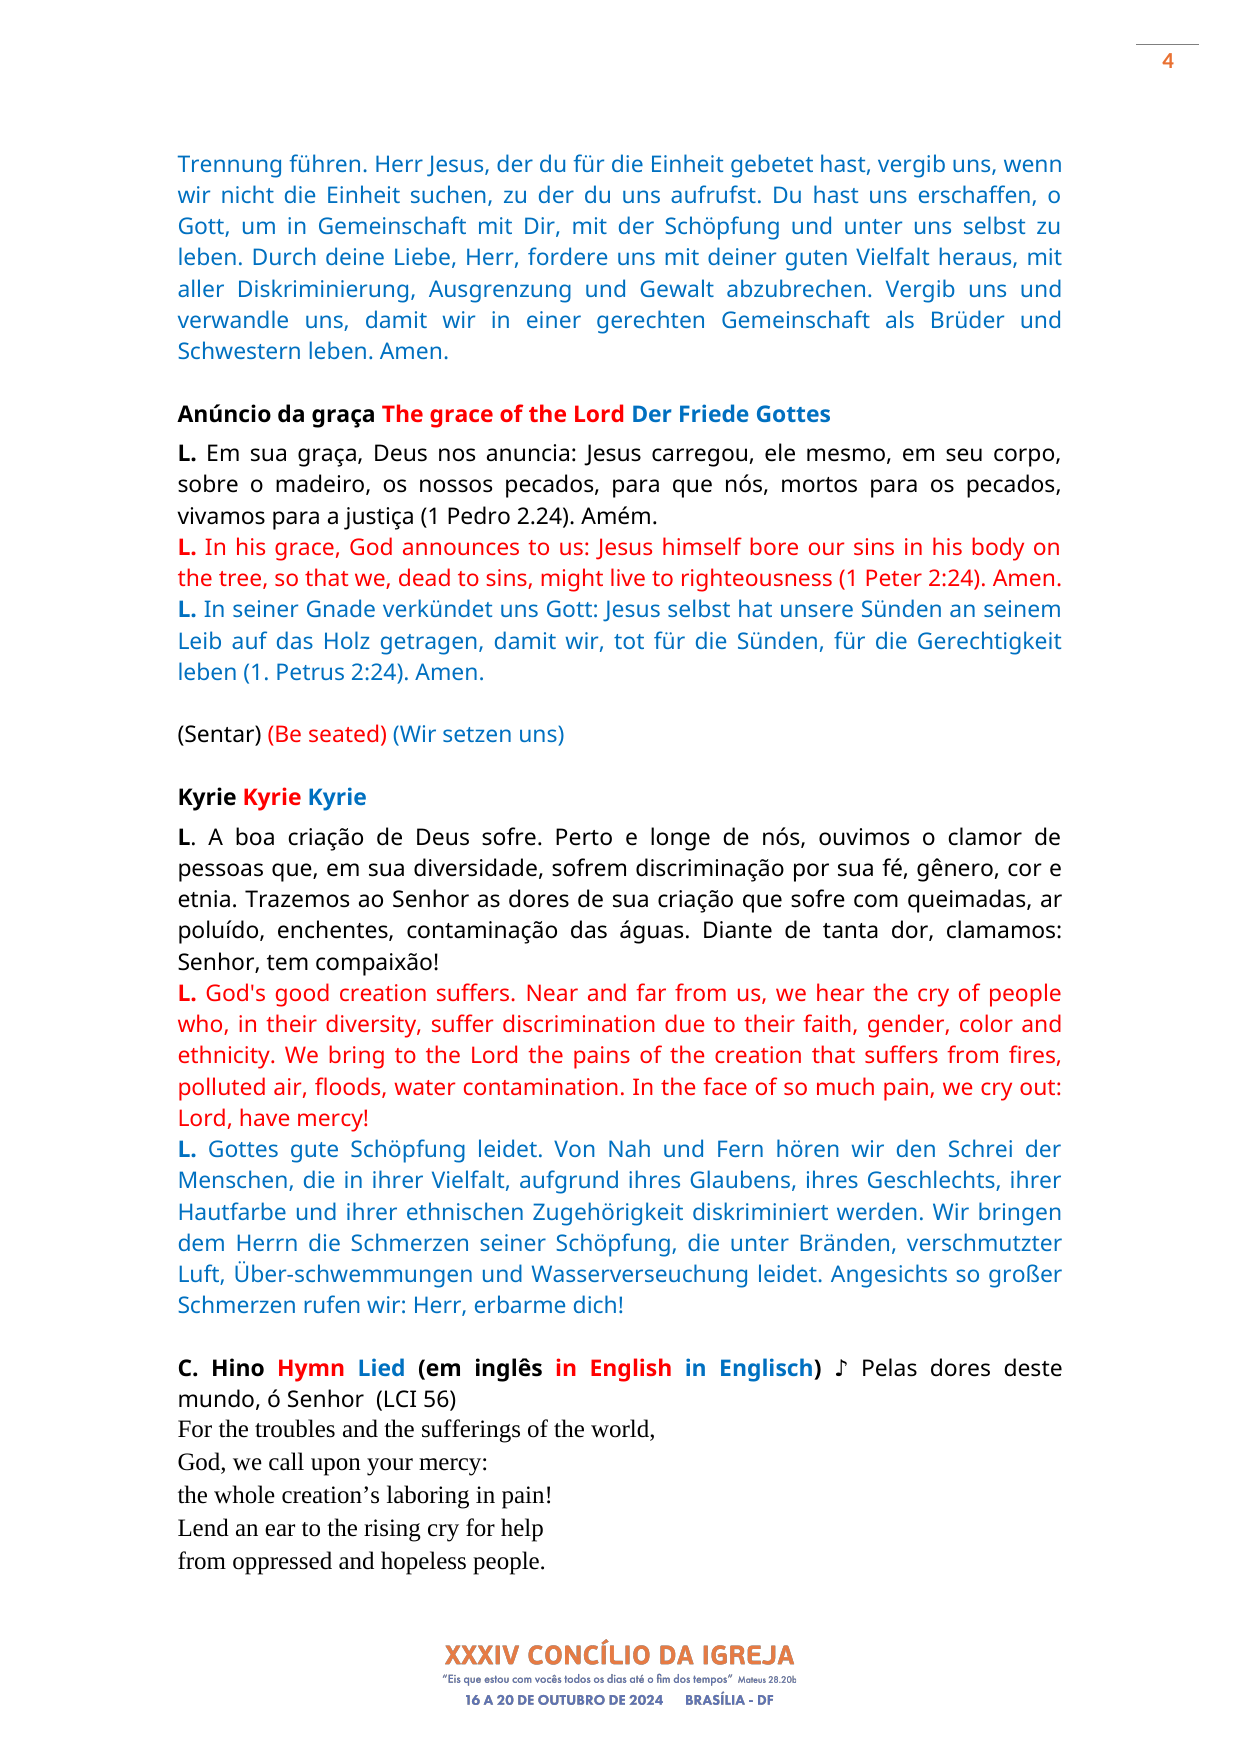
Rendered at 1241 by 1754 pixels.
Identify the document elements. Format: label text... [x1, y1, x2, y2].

text L. Em sua graça, Deus nos anuncia: Jesus carregou, ele mesmo, em seu corpo, sobre o madeiro, os nossos pecados, para que nós, mortos para os pecados, vivamos para a justiça (1 Pedro 2.24). Amém. [177, 437, 1063, 531]
text L. In seiner Gnade verkündet uns Gott: Jesus selbst hat unsere Sünden an seinem Leib auf das Holz getragen, damit wir, tot für die Sünden, für die Gerechtigkeit leben (1. Petrus 2:24). Amen. [177, 593, 1063, 687]
text For the troubles and the sufferings of the world, God, we call upon your mercy: the whole creation’s laboring in pain! [177, 1414, 1063, 1509]
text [177, 1513, 1063, 1575]
text L. Gottes gute Schöpfung leidet. Von Nah und Fern hören wir den Schrei der Menschen, die in ihrer Vielfalt, aufgrund ihres Glaubens, ihres Geschlechts, ihrer Hautfarbe und ihrer ethnischen Zugehörigkeit diskriminiert werden. Wir bringen dem Herrn die Schmerzen seiner Schöpfung, die unter Bränden, verschmutzter Luft, Über-schwemmungen und Wasserverseuchung leidet. Angesichts so großer Schmerzen rufen wir: Herr, erbarme dich! [177, 1133, 1063, 1321]
text (Sentar) (Be seated) (Wir setzen uns) [177, 718, 1063, 750]
text C. Hino Hymn Lied (em inglês in English in Englisch) ♪ Pelas dores deste mundo, ó Senhor (LCI 56) [177, 1352, 1063, 1414]
text Anúncio da graça The grace of the Lord Der Friede Gottes [177, 398, 1063, 429]
text L. A boa criação de Deus sofre. Perto e longe de nós, ouvimos o clamor de pessoas que, em sua diversidade, sofrem discriminação por sua fé, gênero, cor e etnia. Trazemos ao Senhor as dores de sua criação que sofre com queimadas, ar poluído, enchentes, contaminação das águas. Diante de tanta dor, clamamos: Senhor, tem compaixão! [177, 821, 1063, 977]
text L. In his grace, God announces to us: Jesus himself bore our sins in his body on the tree, so that we, dead to sins, might live to righteousness (1 Peter 2:24). Amen. [177, 531, 1063, 593]
picture [442, 1639, 797, 1705]
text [177, 148, 1063, 366]
text L. God's good creation suffers. Near and far from us, we hear the cry of people who, in their diversity, suffer discrimination due to their faith, gender, color and ethnicity. We bring to the Lord the pains of the creation that suffers from fires, polluted air, floods, water contamination. In the face of so much pain, we cry out: Lord, have mercy! [177, 977, 1063, 1133]
text Kyrie Kyrie Kyrie [177, 781, 1063, 812]
